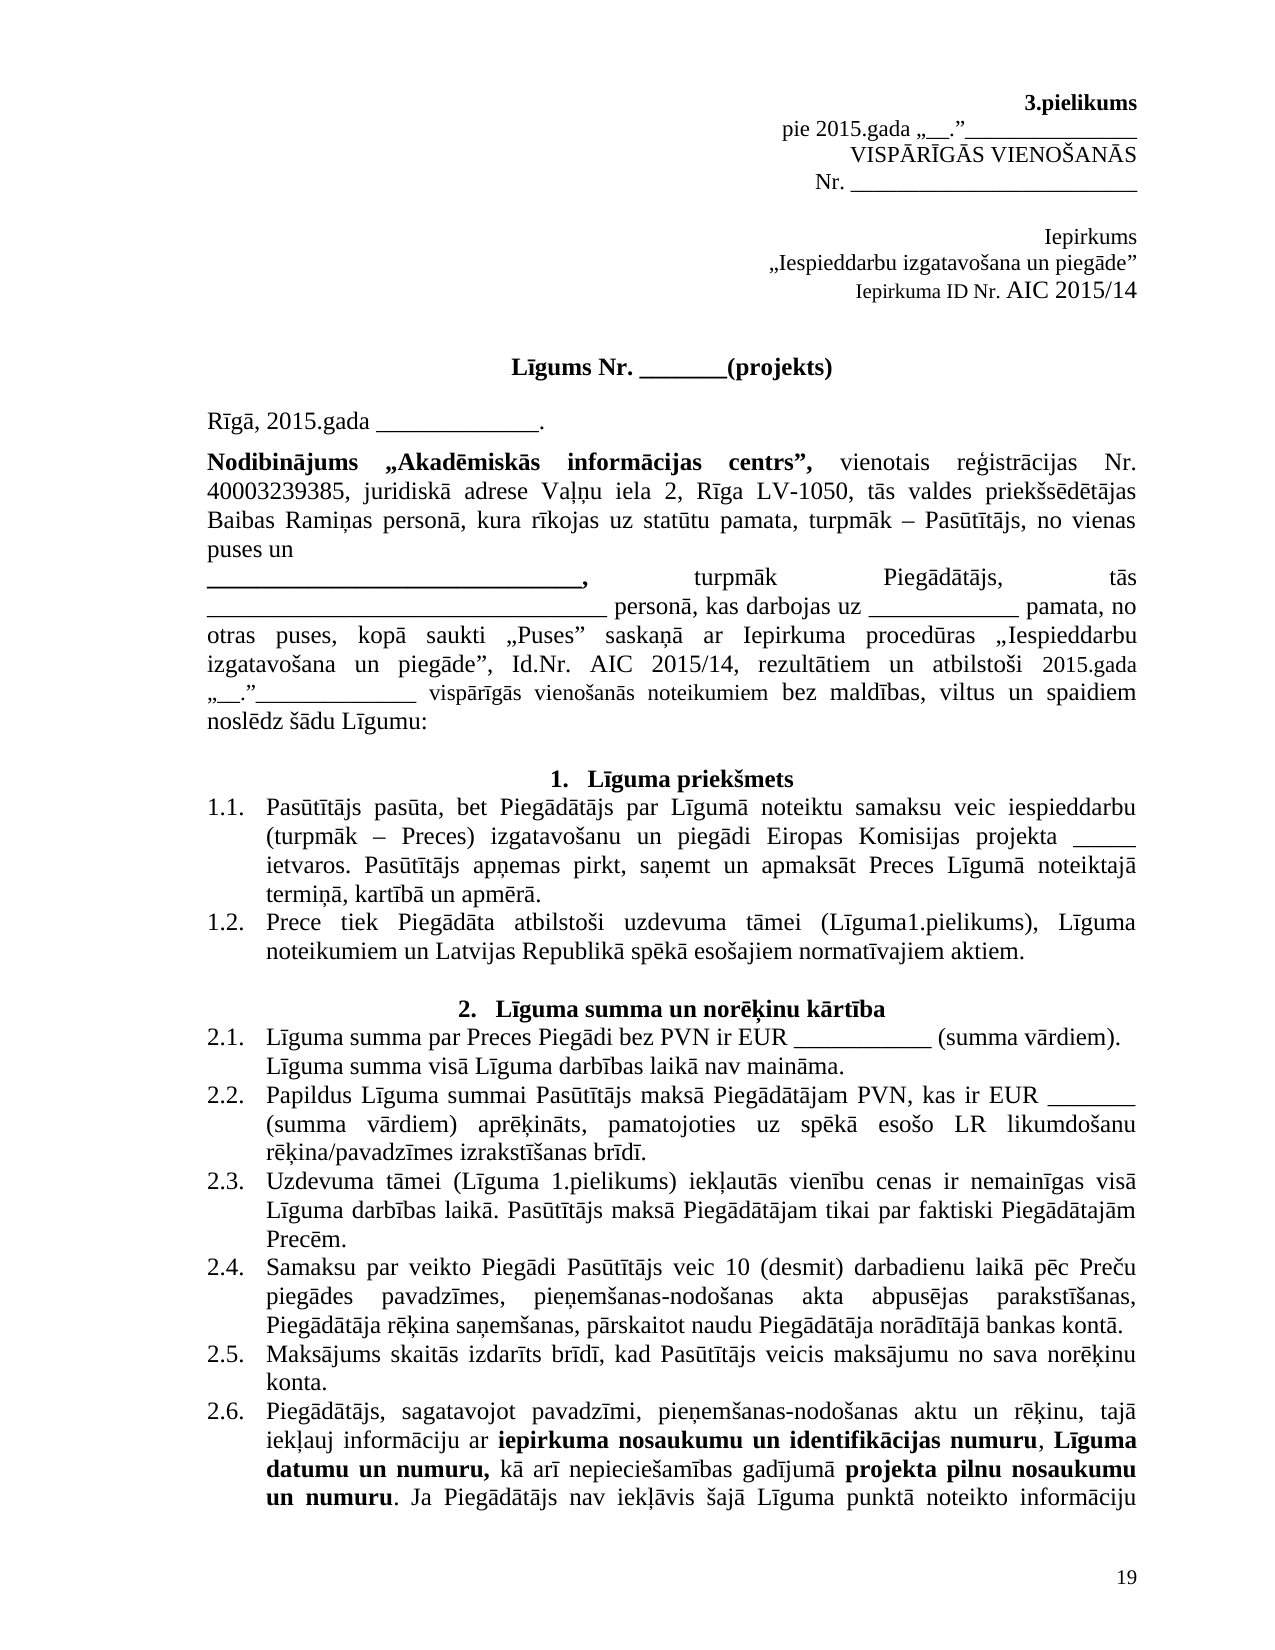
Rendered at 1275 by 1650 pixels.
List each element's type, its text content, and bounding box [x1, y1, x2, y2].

text pie 2015.gada „__.”_______________ [207, 115, 1137, 141]
text VISPĀRĪGĀS VIENOŠANĀS [207, 141, 1137, 168]
text Iepirkums [207, 223, 1137, 249]
text Līguma summa visā Līguma darbības laikā nav maināma. [266, 1051, 1137, 1080]
list Pasūtītājs pasūta, bet Piegādātājs par Līgumā noteiktu samaksu veic iespieddarbu (turpmāk – Preces) izgatavošanu un piegādi Eiropas Komisijas projekta _____ ietvaros. Pasūtītājs apņemas pirkt, saņemt un apmaksāt Preces Līgumā noteiktajā termiņā, kartībā un apmērā. [207, 792, 1137, 907]
list Līguma summa par Preces Piegādi bez PVN ir ___________ (summa vārdiem). [207, 1022, 1137, 1051]
text Iepirkuma ID Nr. AIC 2015/14 [207, 276, 1137, 304]
subtitle Rīgā, 2015.gada _____________. [207, 406, 1137, 435]
list Uzdevuma tāmei (Līguma 1.pielikums) iekļautās vienību cenas ir nemainīgas visā Līguma darbības laikā. Pasūtītājs maksā Piegādātājam tikai par faktiski Piegādātajām Precēm. [207, 1166, 1137, 1252]
list Papildus Līguma summai Pasūtītājs maksā Piegādātājam PVN, kas ir _______ (summa vārdiem) aprēķināts, pamatojoties uz spēkā esošo LR likumdošanu rēķina/pavadzīmes izrakstīšanas brīdī. [207, 1080, 1137, 1166]
list Prece tiek Piegādāta atbilstoši uzdevuma tāmei (Līguma1.pielikums), Līguma noteikumiem un Latvijas Republikā spēkā esošajiem normatīvajiem aktiem. [207, 907, 1137, 965]
text Nr. _________________________ [207, 168, 1137, 194]
text „Iespieddarbu izgatavošana un piegāde” [207, 249, 1137, 276]
list Līguma summa un norēķinu kārtība [207, 994, 1137, 1022]
text 3.pielikums [207, 89, 1137, 115]
title Līgums Nr. _______(projekts) [207, 352, 1137, 381]
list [207, 1396, 1137, 1511]
text ______________________________, turpmāk Piegādātājs, tās ________________________________ personā, kas darbojas uz ____________ pamata, no otras puses, kopā saukti „Puses” saskaņā ar Iepirkuma procedūras „Iespieddarbu izgatavošana un piegāde”, Id.Nr. AIC 2015/14, rezultātiem un atbilstoši 2015.gada „__.”______________ vispārīgās vienošanās noteikumiem bez maldības, viltus un spaidiem noslēdz šādu Līgumu [207, 562, 1137, 735]
list Samaksu par veikto Piegādi Pasūtītājs veic 10 (desmit) darbadienu laikā pēc Preču piegādes pavadzīmes, pieņemšanas-nodošanas akta abpusējas parakstīšanas, Piegādātāja rēķina saņemšanas, pārskaitot naudu Piegādātāja norādītājā bankas kontā. [207, 1252, 1137, 1339]
list Maksājums skaitās izdarīts brīdī, kad Pasūtītājs veicis maksājumu no sava norēķinu konta. [207, 1339, 1137, 1396]
list Līguma priekšmets [207, 764, 1137, 792]
text Nodibinājums „Akadēmiskās informācijas centrs”, vienotais reģistrācijas Nr. 40003239385, juridiskā adrese Vaļņu iela 2, Rīga LV-1050, tās valdes priekšsēdētājas Baibas Ramiņas personā, kura rīkojas uz statūtu pamata, turpmāk – Pasūtītājs, no vienas puses un [207, 447, 1137, 562]
